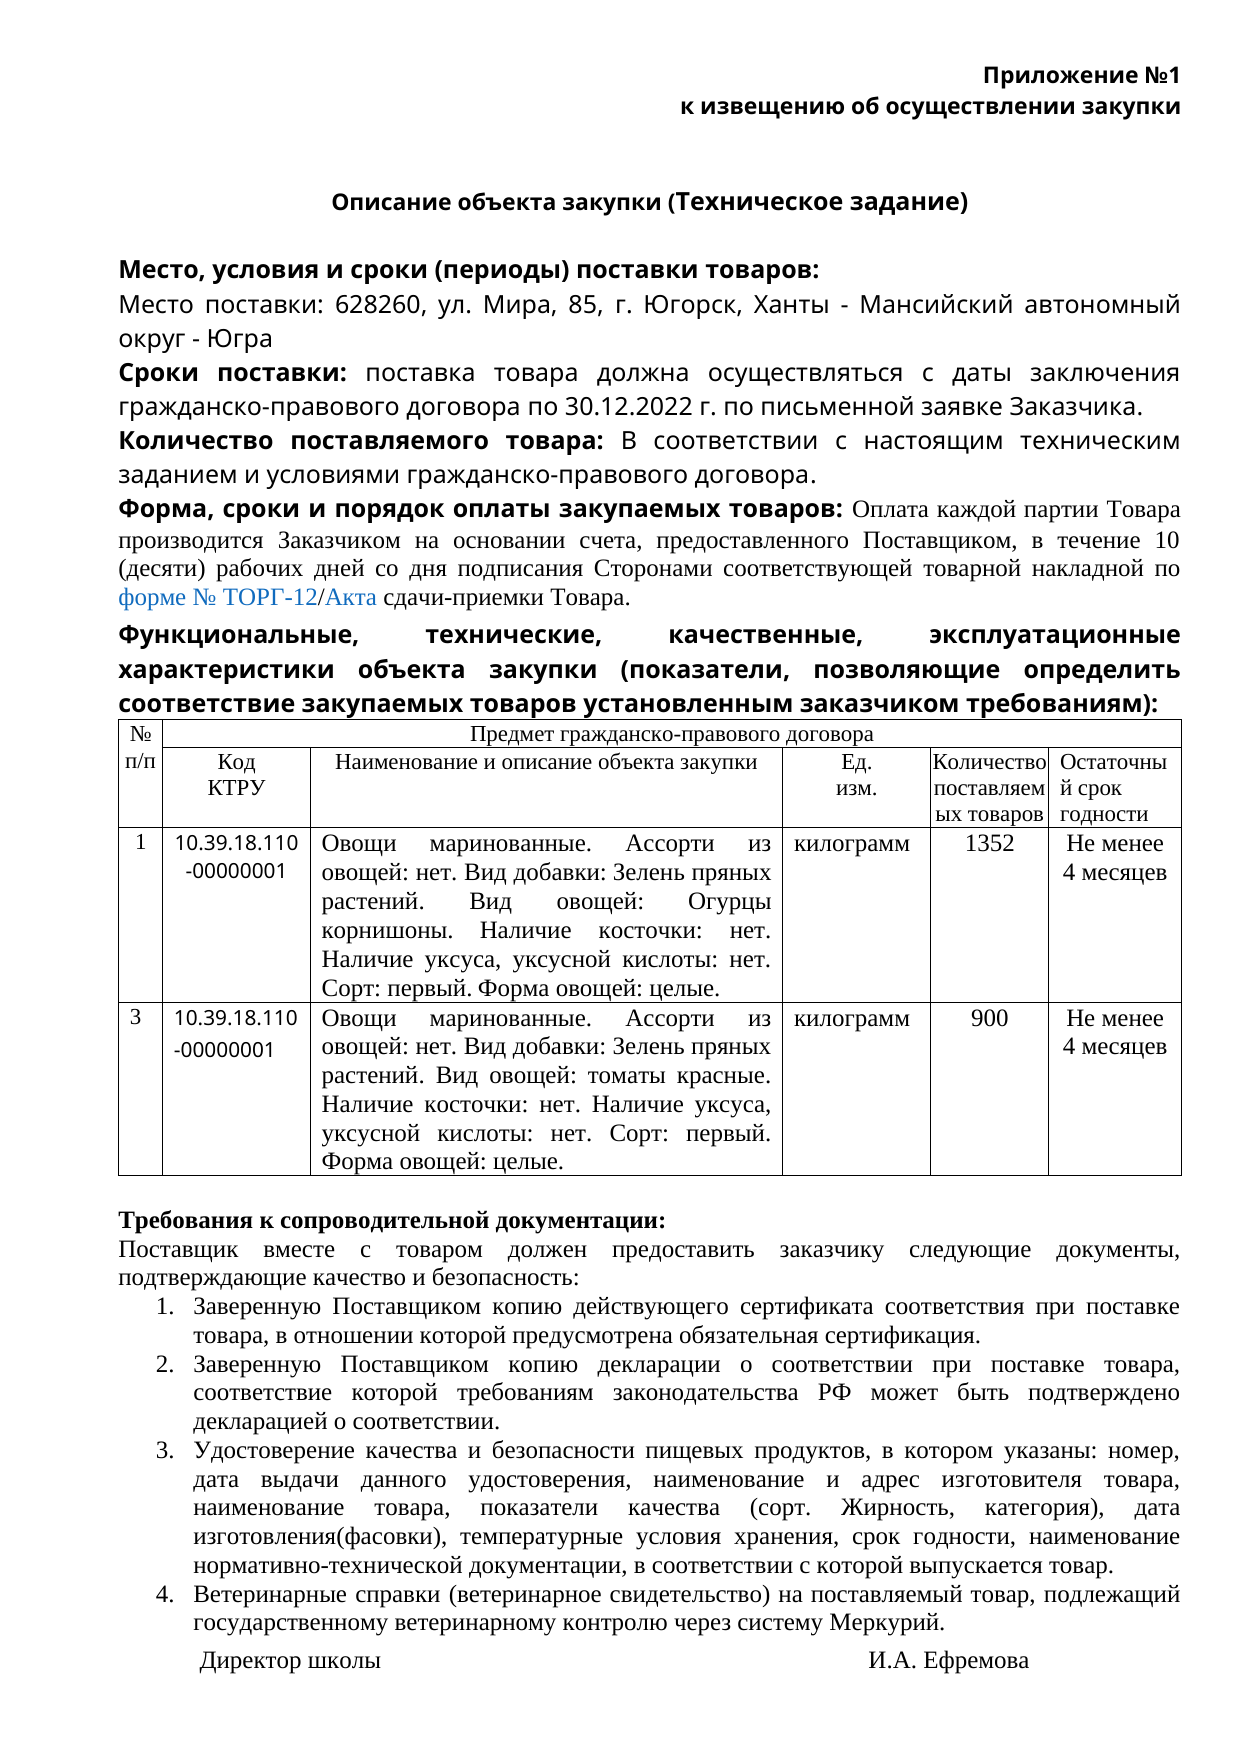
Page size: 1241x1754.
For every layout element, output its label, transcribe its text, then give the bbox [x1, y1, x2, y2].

list Заверенную Поставщиком копию действующего сертификата соответствия при поставке товара, в отношении которой предусмотрена обязательная сертификация. [156, 1291, 1181, 1349]
table_cell Количество поставляемых товаров [931, 748, 1048, 827]
list Ветеринарные справки (ветеринарное свидетельство) на поставляемый товар, подлежащий государственному ветеринарному контролю через систему Меркурий. [156, 1579, 1181, 1636]
list Удостоверение качества и безопасности пищевых продуктов, в котором указаны: номер, дата выдачи данного удостоверения, наименование и адрес изготовителя товара, наименование товара, показатели качества (сорт. Жирность, категория), дата изготовления(фасовки), температурные условия хранения, срок годности, наименование нормативно-технической документации, в соответствии с которой выпускается товар. [156, 1435, 1181, 1579]
table_cell Наименование и описание объекта закупки [311, 748, 782, 827]
table_cell 900 [931, 1003, 1048, 1175]
table_header № п/п [119, 720, 162, 827]
table_cell Овощи маринованные. Ассорти из овощей: нет. Вид добавки: Зелень пряных растений. Вид овощей: Огурцы корнишоны. Наличие косточки: нет. Наличие уксуса, уксусной кислоты: нет. Сорт: первый. Форма овощей: целые. [311, 828, 782, 1002]
table_cell килограмм [783, 1003, 930, 1175]
table_cell 1352 [931, 828, 1048, 1002]
text к извещению об осуществлении закупки [118, 90, 1181, 122]
text Поставщик вместе с товаром должен предоставить заказчику следующие документы, подтверждающие качество и безопасность: [118, 1234, 1181, 1291]
table_cell Ед. изм. [783, 748, 930, 827]
table_cell 10.39.18.110-00000001 [163, 1003, 310, 1175]
table_cell 3 [119, 1003, 162, 1175]
text Приложение №1 [118, 59, 1181, 90]
text Место, условия и сроки (периоды) поставки товаров: [118, 252, 1181, 286]
table_cell Не менее 4 месяцев [1049, 828, 1181, 1002]
text Сроки поставки: поставка товара должна осуществляться с даты заключения гражданско-правового договора по 30.12.2022 г. по письменной заявке Заказчика. [118, 354, 1181, 422]
text Описание объекта закупки (Техническое задание) [118, 184, 1181, 218]
text Место поставки: 628260, ул. Мира, 85, г. Югорск, Ханты - Мансийский автономный округ - Югра [118, 286, 1181, 354]
table_cell 10.39.18.110-00000001 [163, 828, 310, 1002]
table_cell Остаточный срок годности [1049, 748, 1181, 827]
table_cell Не менее 4 месяцев [1049, 1003, 1181, 1175]
table_cell 1 [119, 828, 162, 1002]
text Функциональные, технические, качественные, эксплуатационные характеристики объекта закупки (показатели, позволяющие определить соответствие закупаемых товаров установленным заказчиком требованиям): [118, 617, 1181, 719]
list Заверенную Поставщиком копию декларации о соответствии при поставке товара, соответствие которой требованиям законодательства РФ может быть подтверждено декларацией о соответствии. [156, 1349, 1181, 1435]
text Требования к сопроводительной документации: [118, 1205, 1181, 1234]
text Количество поставляемого товара: В соответствии с настоящим техническим заданием и условиями гражданско-правового договора. [118, 422, 1181, 491]
table_cell Код КТРУ [163, 748, 310, 827]
text Форма, сроки и порядок оплаты закупаемых товаров: Оплата каждой партии Товара производится Заказчиком на основании счета, предоставленного Поставщиком, в течение 10 (десяти) рабочих дней со дня подписания Сторонами соответствующей товарной накладной по форме № ТОРГ-12/Акта сдачи-приемки Товара. [118, 491, 1181, 611]
table_cell килограмм [783, 828, 930, 1002]
table_cell Овощи маринованные. Ассорти из овощей: нет. Вид добавки: Зелень пряных растений. Вид овощей: томаты красные. Наличие косточки: нет. Наличие уксуса, уксусной кислоты: нет. Сорт: первый. Форма овощей: целые. [311, 1003, 782, 1175]
table_header Предмет гражданско-правового договора [163, 720, 1181, 747]
